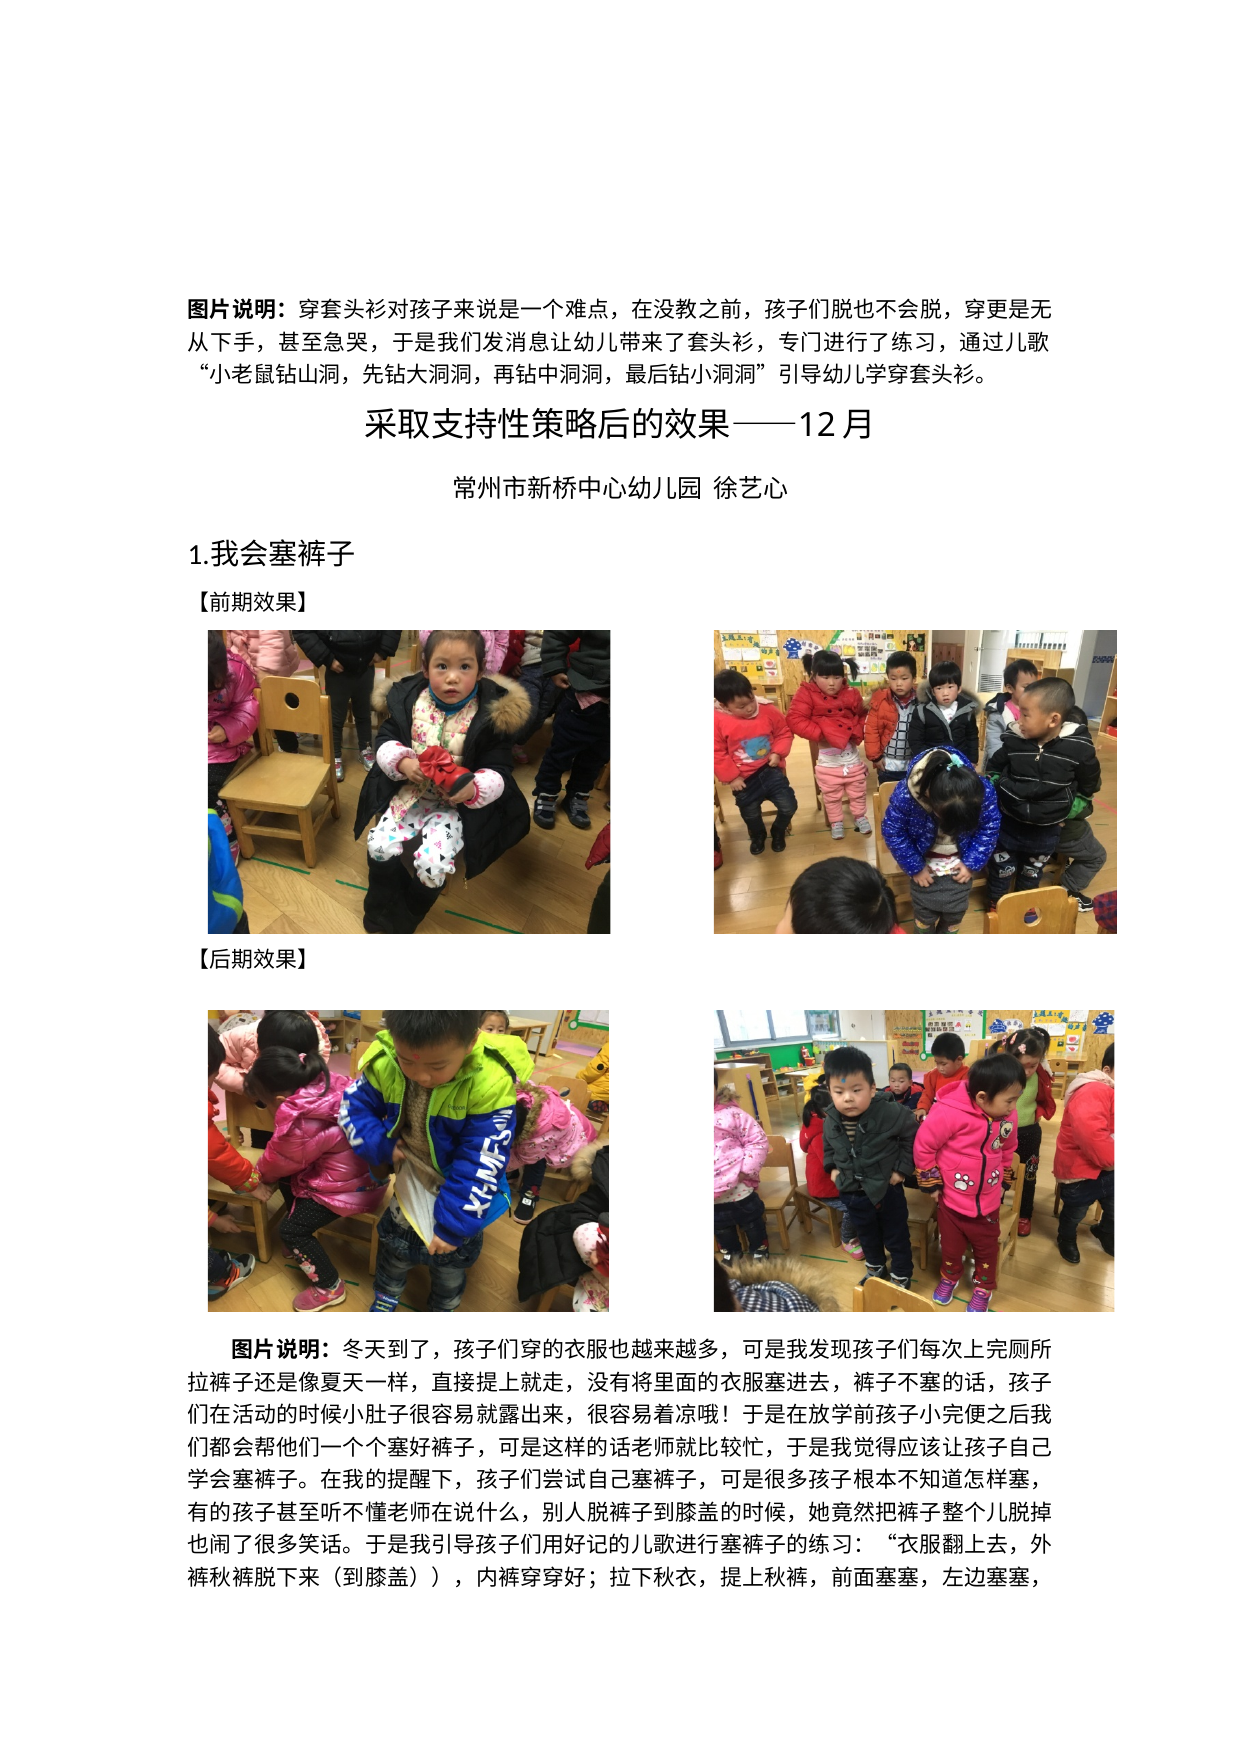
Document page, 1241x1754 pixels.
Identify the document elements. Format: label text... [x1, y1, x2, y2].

picture [713, 630, 1117, 934]
picture [713, 1010, 1115, 1312]
picture [207, 1010, 609, 1312]
text 【前期效果】 [187, 584, 1053, 617]
text 图片说明：穿套头衫对孩子来说是一个难点，在没教之前，孩子们脱也不会脱，穿更是无从下手，甚至急哭，于是我们发消息让幼儿带来了套头衫，专门进行了练习，通过儿歌“小老鼠钻山洞，先钻大洞洞，再钻中洞洞，最后钻小洞洞”引导幼儿学穿套头衫。 [187, 292, 1053, 389]
text 采取支持性策略后的效果——12月 [187, 389, 1053, 454]
text 1.我会塞裤子 [187, 519, 1053, 584]
text 常州市新桥中心幼儿园 徐艺心 [187, 454, 1053, 519]
picture [207, 630, 611, 934]
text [187, 1332, 1053, 1592]
text 【后期效果】 [187, 942, 1053, 974]
